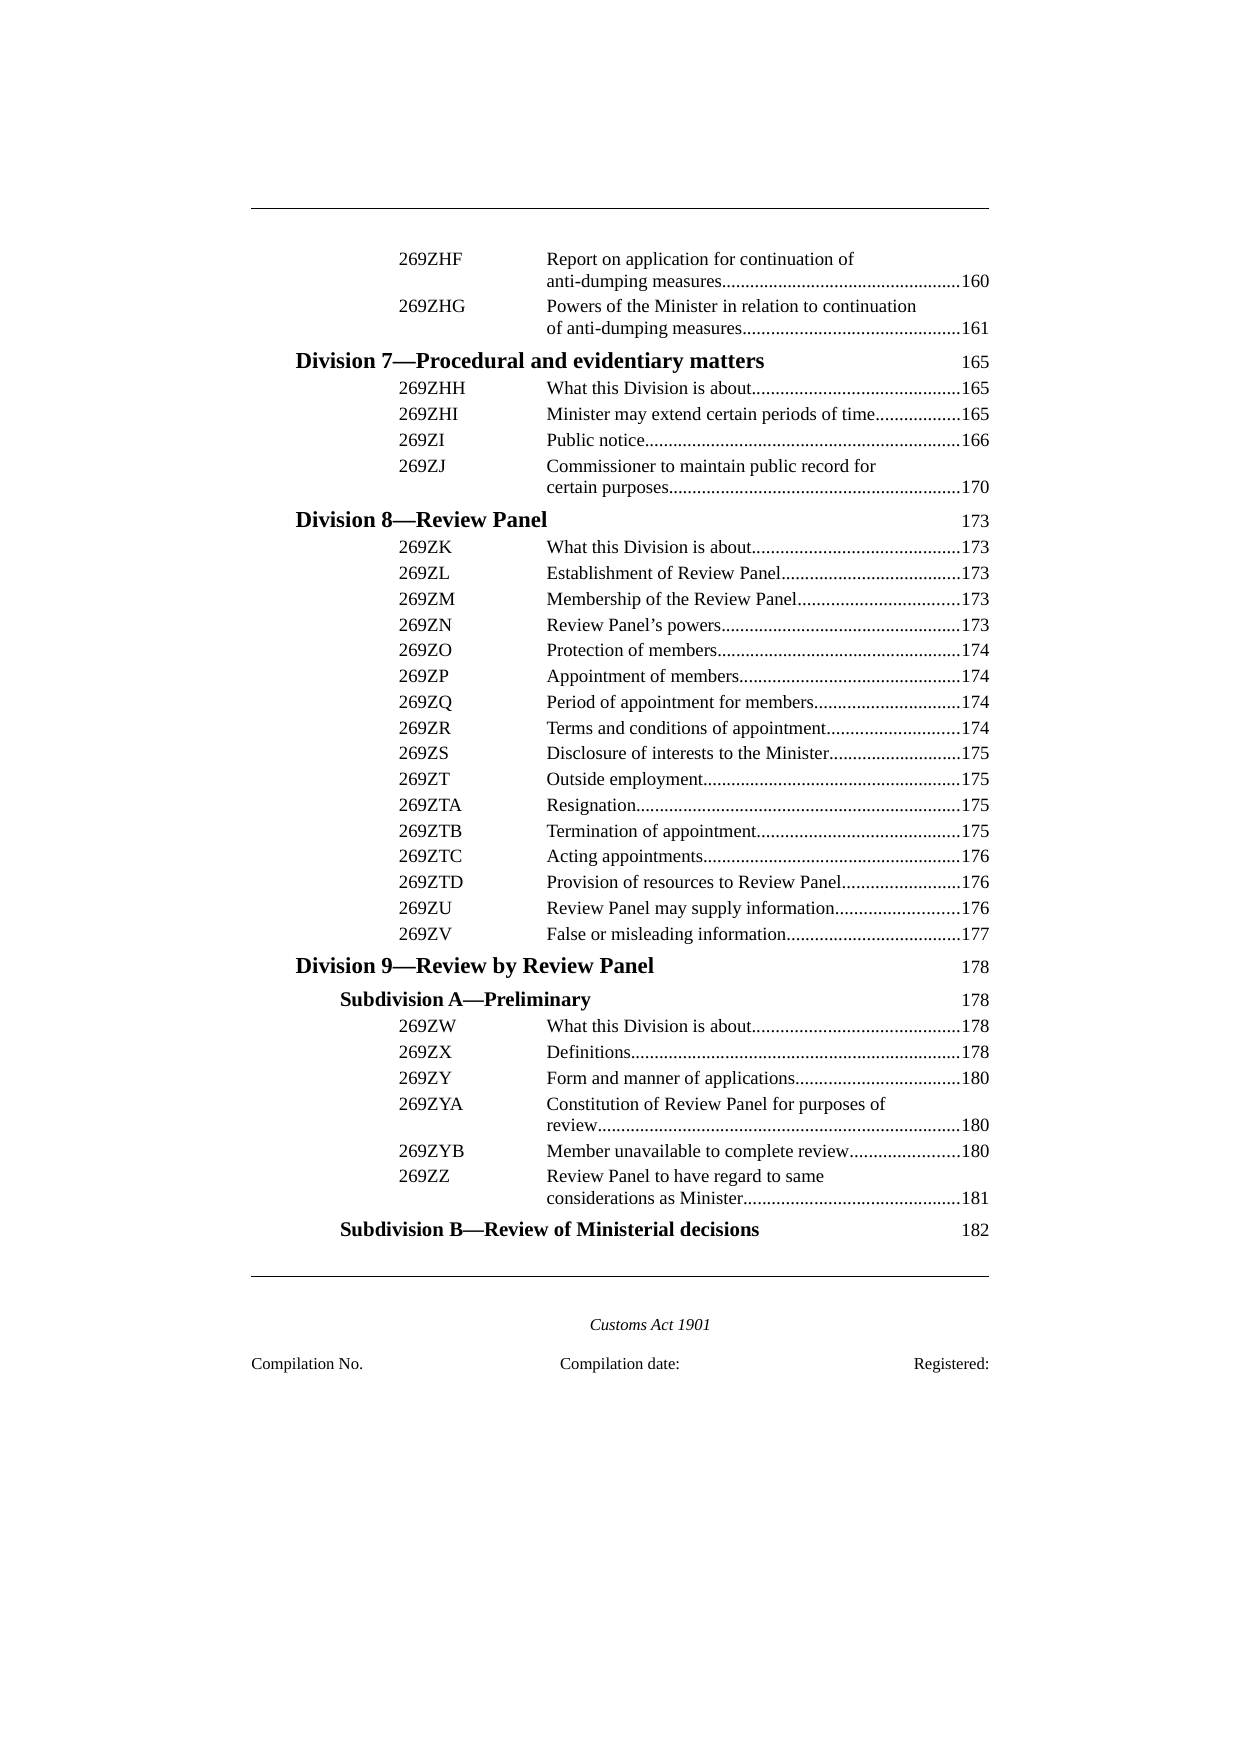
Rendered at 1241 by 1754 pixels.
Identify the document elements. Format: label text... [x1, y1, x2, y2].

text 269ZJ Commissioner to maintain public record for certain purposes 170 [399, 454, 930, 498]
text Subdivision A—Preliminary 178 [340, 987, 930, 1011]
text 269ZN Review Panel’s powers 173 [399, 614, 930, 635]
text 269ZZ Review Panel to have regard to same considerations as Minister 181 [399, 1165, 930, 1208]
text 269ZHF Report on application for continuation of anti-dumping measures 160 [399, 248, 930, 291]
text 269ZR Terms and conditions of appointment 174 [399, 717, 930, 738]
text 269ZTD Provision of resources to Review Panel 176 [399, 871, 930, 892]
text 269ZU Review Panel may supply information 176 [399, 897, 930, 918]
text 269ZYB Member unavailable to complete review 180 [399, 1140, 930, 1161]
text Division 7—Procedural and evidentiary matters 165 [295, 347, 930, 373]
text 269ZHH What this Division is about 165 [399, 377, 930, 399]
text 269ZX Definitions 178 [399, 1041, 930, 1062]
text 269ZQ Period of appointment for members 174 [399, 691, 930, 712]
text 269ZV False or misleading information 177 [399, 922, 930, 944]
text 269ZTA Resignation 175 [399, 794, 930, 815]
text Subdivision B—Review of Ministerial decisions 182 [340, 1217, 930, 1241]
text Division 8—Review Panel 173 [295, 506, 930, 532]
text 269ZY Form and manner of applications 180 [399, 1067, 930, 1088]
text 269ZTC Acting appointments 176 [399, 845, 930, 867]
text 269ZO Protection of members 174 [399, 639, 930, 661]
text 269ZK What this Division is about 173 [399, 536, 930, 558]
text 269ZM Membership of the Review Panel 173 [399, 588, 930, 609]
text 269ZL Establishment of Review Panel 173 [399, 562, 930, 584]
text 269ZHI Minister may extend certain periods of time 165 [399, 403, 930, 424]
text 269ZT Outside employment 175 [399, 768, 930, 789]
text 269ZTB Termination of appointment 175 [399, 819, 930, 841]
text 269ZHG Powers of the Minister in relation to continuation of anti-dumping measures 161 [399, 295, 930, 338]
text 269ZYA Constitution of Review Panel for purposes of review 180 [399, 1092, 930, 1136]
text 269ZW What this Division is about 178 [399, 1015, 930, 1037]
text 269ZS Disclosure of interests to the Minister 175 [399, 742, 930, 764]
text 269ZI Public notice 166 [399, 429, 930, 450]
text Division 9—Review by Review Panel 178 [295, 952, 930, 979]
text 269ZP Appointment of members 174 [399, 665, 930, 687]
